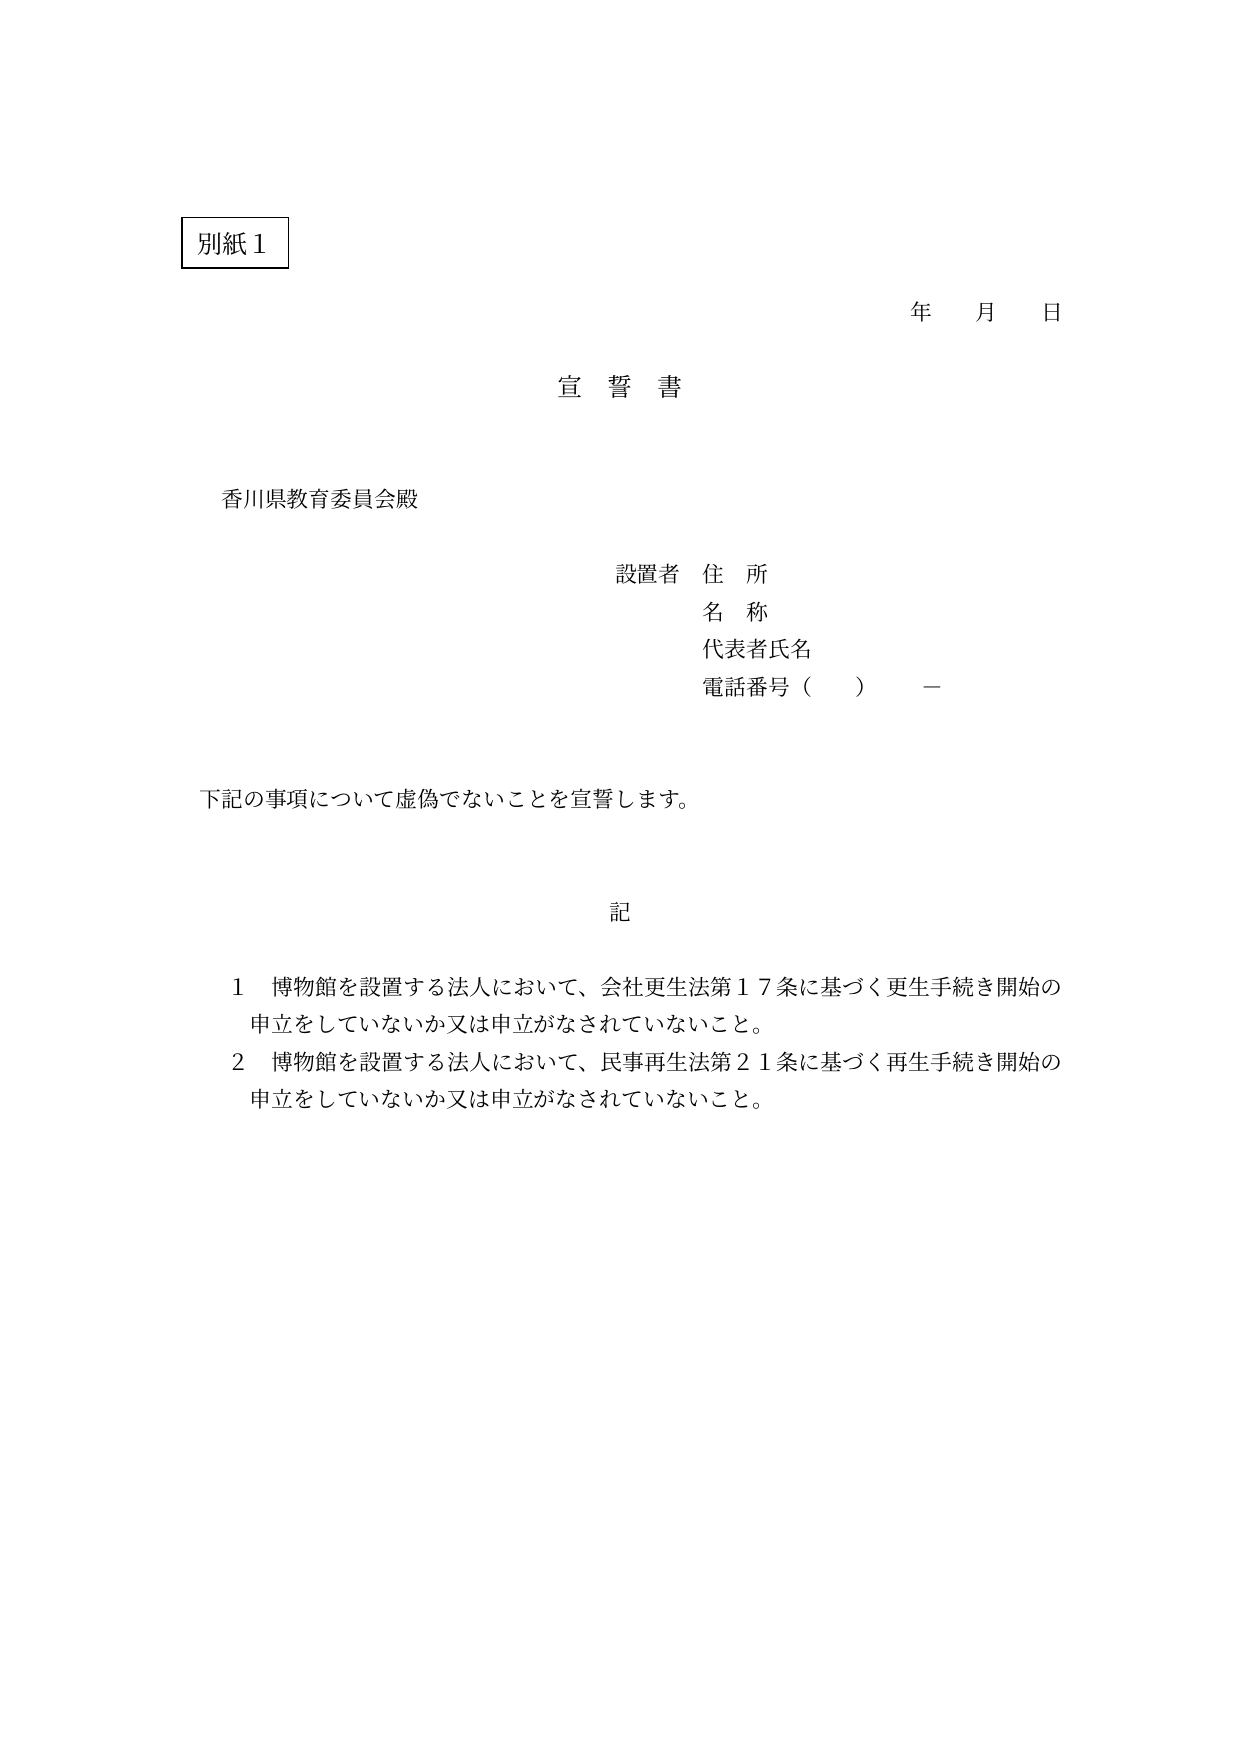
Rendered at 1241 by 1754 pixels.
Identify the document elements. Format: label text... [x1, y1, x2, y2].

text 記 [177, 892, 1063, 929]
text 電話番号（ ） － [177, 667, 1019, 704]
text 代表者氏名 [177, 629, 1019, 667]
text １ 博物館を設置する法人において、会社更生法第１７条に基づく更生手続き開始の申立をしていないか又は申立がなされていないこと。 [227, 967, 1063, 1042]
text 香川県教育委員会殿 [177, 479, 1063, 517]
text 年 月 日 [177, 292, 1063, 329]
text 名 称 [177, 592, 1019, 629]
text 設置者 住 所 [177, 554, 1019, 592]
text ２ 博物館を設置する法人において、民事再生法第２１条に基づく再生手続き開始の申立をしていないか又は申立がなされていないこと。 [227, 1042, 1063, 1117]
text 下記の事項について虚偽でないことを宣誓します。 [177, 779, 1063, 817]
text 宣 誓 書 [177, 367, 1063, 404]
